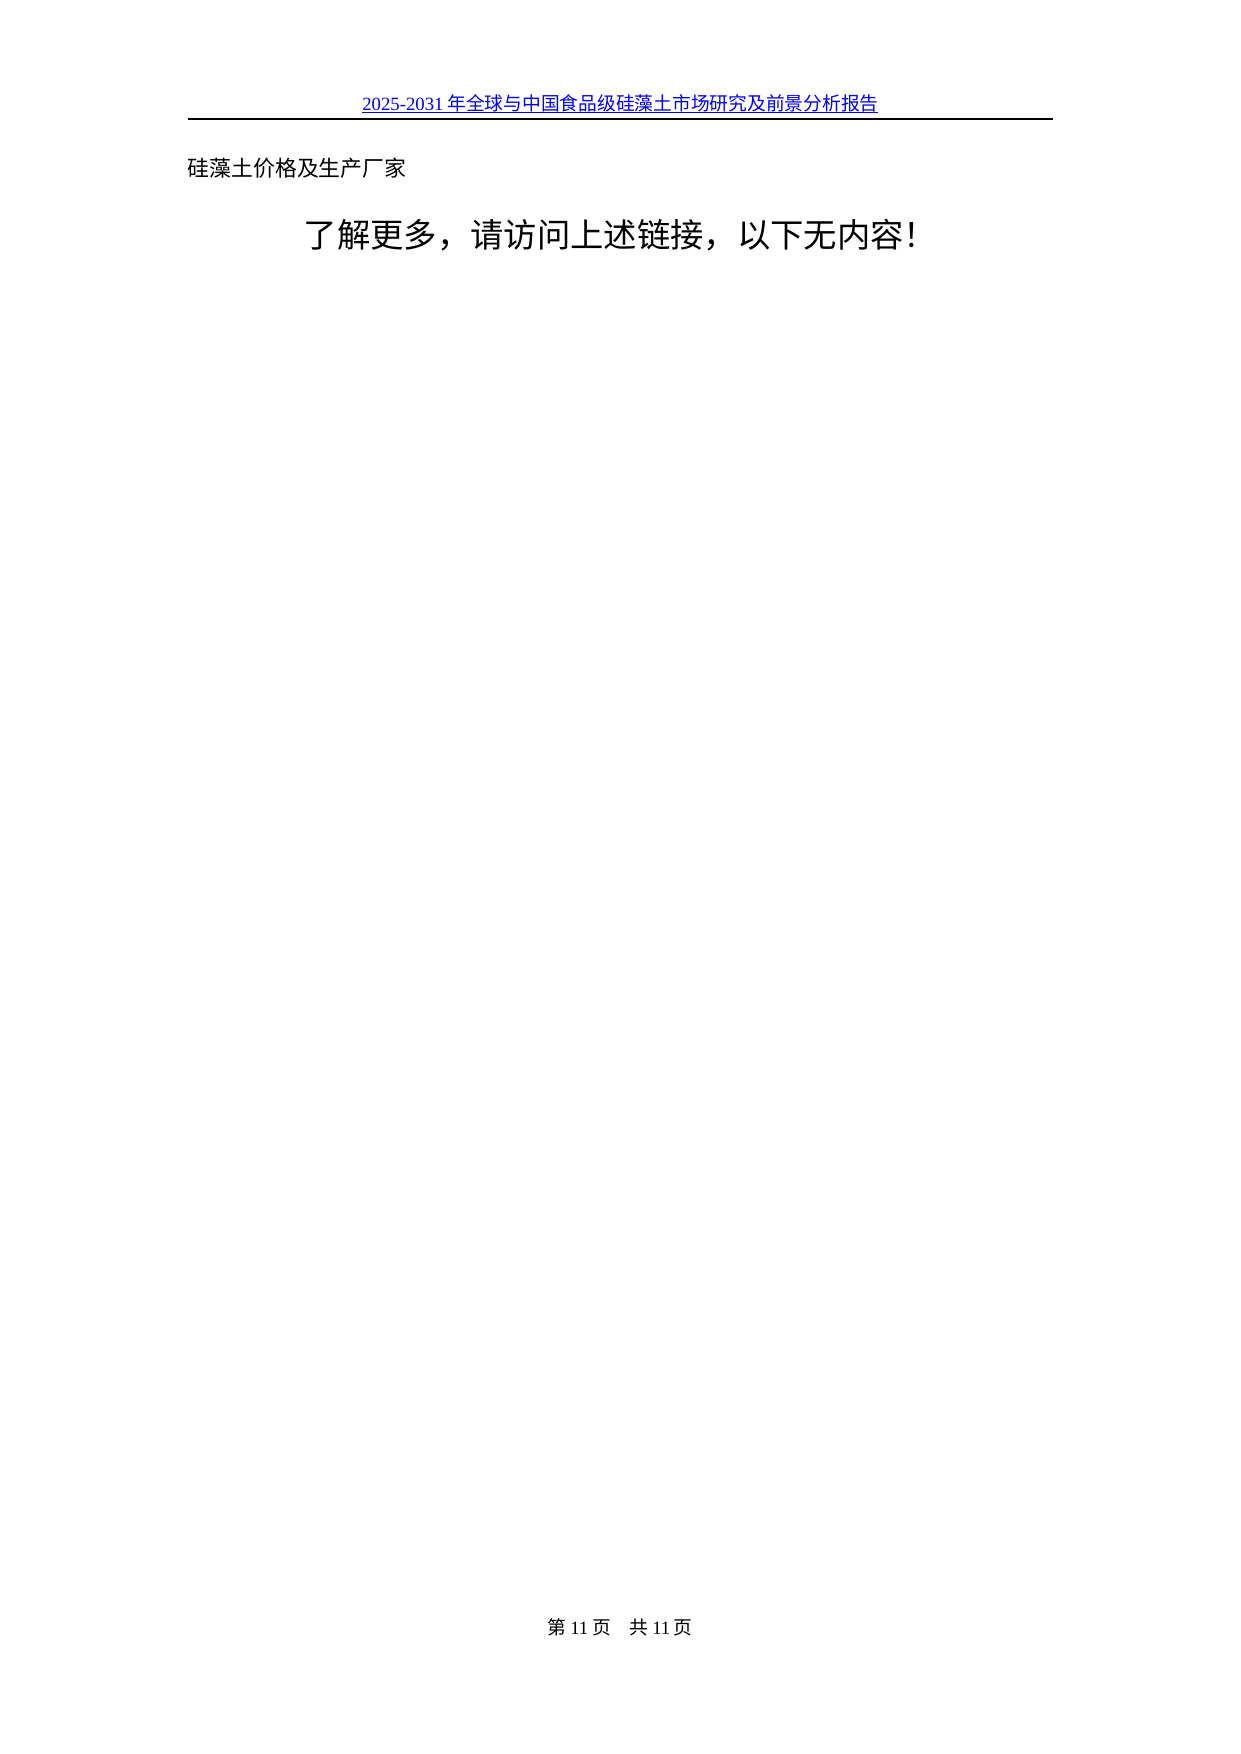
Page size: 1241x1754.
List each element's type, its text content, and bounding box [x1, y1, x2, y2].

title 了解更多，请访问上述链接，以下无内容！ [187, 200, 1053, 265]
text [187, 150, 1053, 183]
